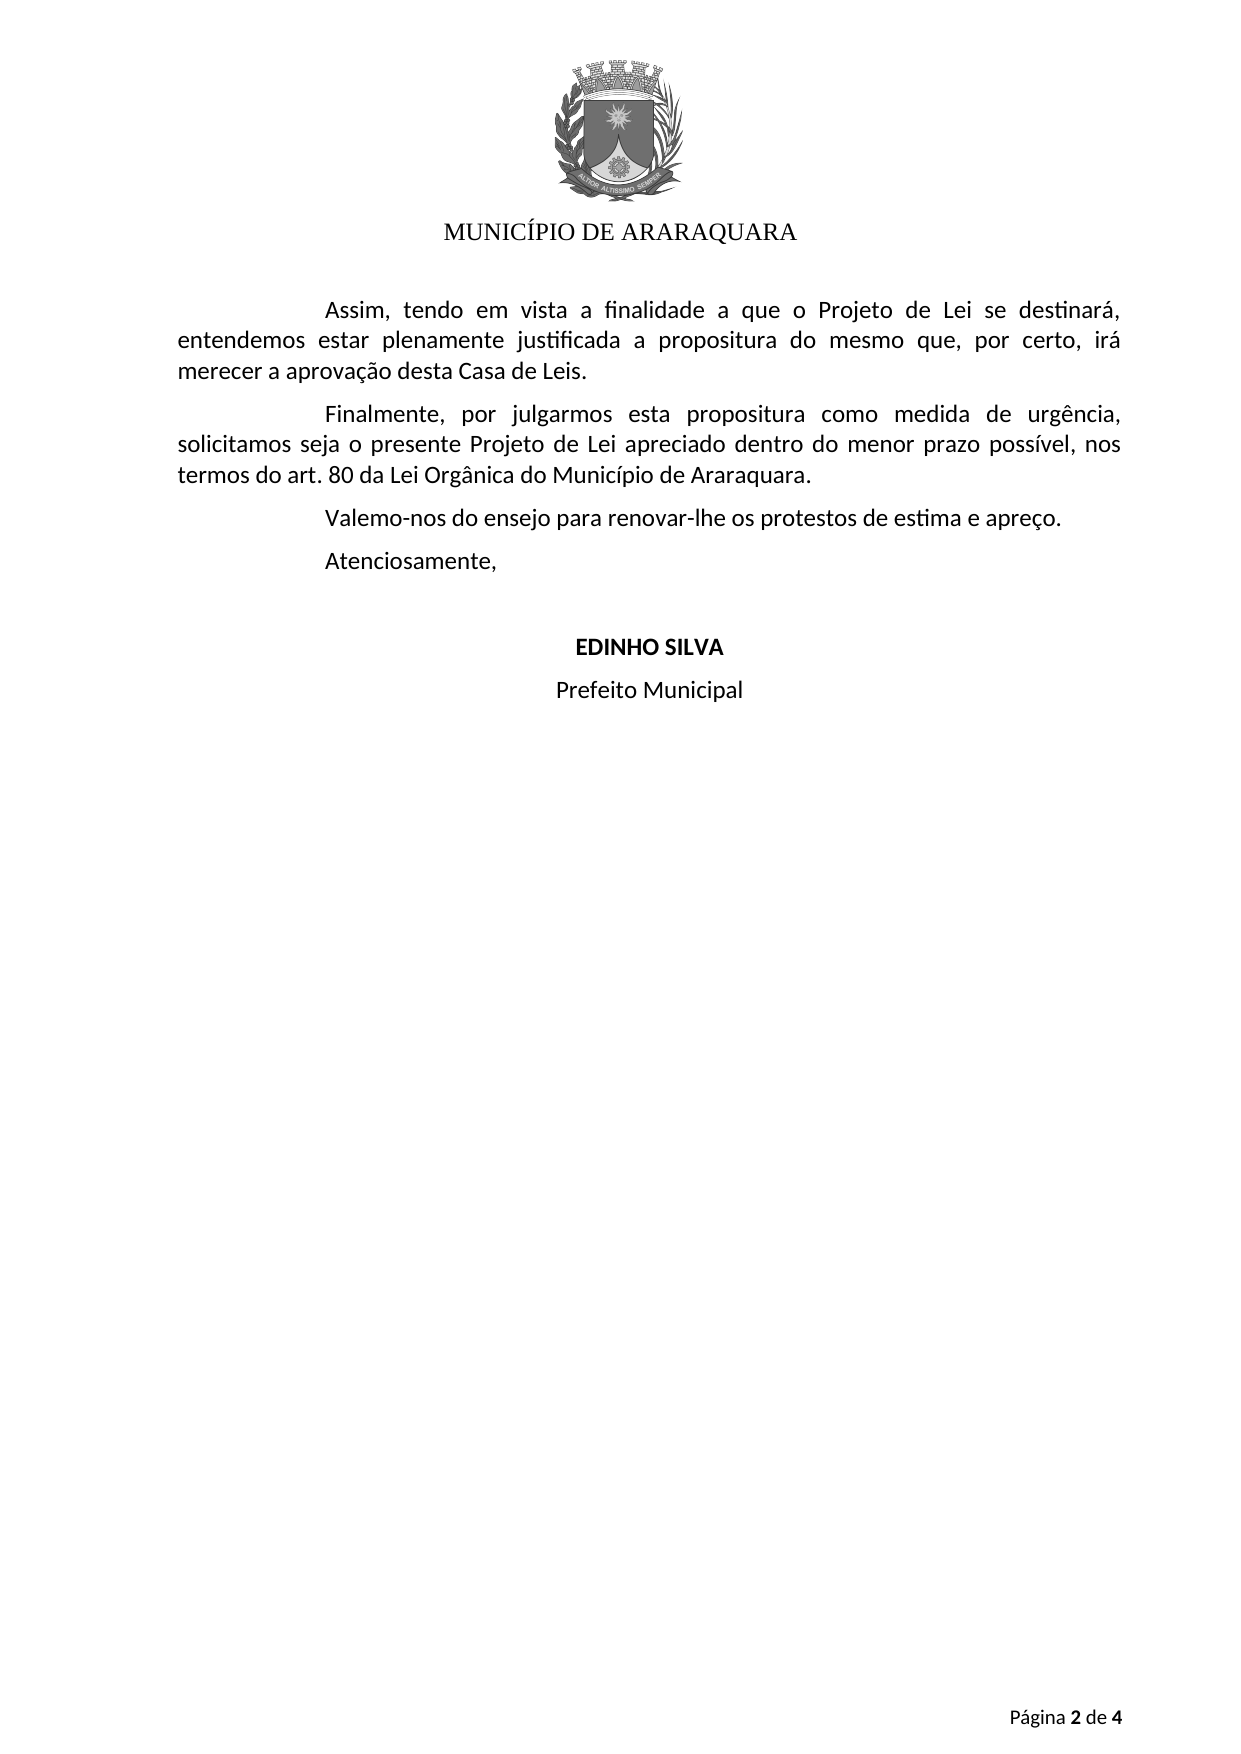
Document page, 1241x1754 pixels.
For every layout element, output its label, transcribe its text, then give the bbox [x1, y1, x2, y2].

text EDINHO SILVA [177, 631, 1122, 662]
text Prefeito Municipal [177, 674, 1122, 705]
text Valemo-nos do ensejo para renovar-lhe os protestos de estima e apreço. [177, 502, 1122, 533]
text Atenciosamente, [177, 545, 1122, 576]
text Assim, tendo em vista a finalidade a que o Projeto de Lei se destinará, entendemos estar plenamente justificada a propositura do mesmo que, por certo, irá merecer a aprovação desta Casa de Leis. [177, 294, 1122, 386]
text Finalmente, por julgarmos esta propositura como medida de urgência, solicitamos seja o presente Projeto de Lei apreciado dentro do menor prazo possível, nos termos do art. 80 da Lei Orgânica do Município de Araraquara. [177, 398, 1122, 490]
